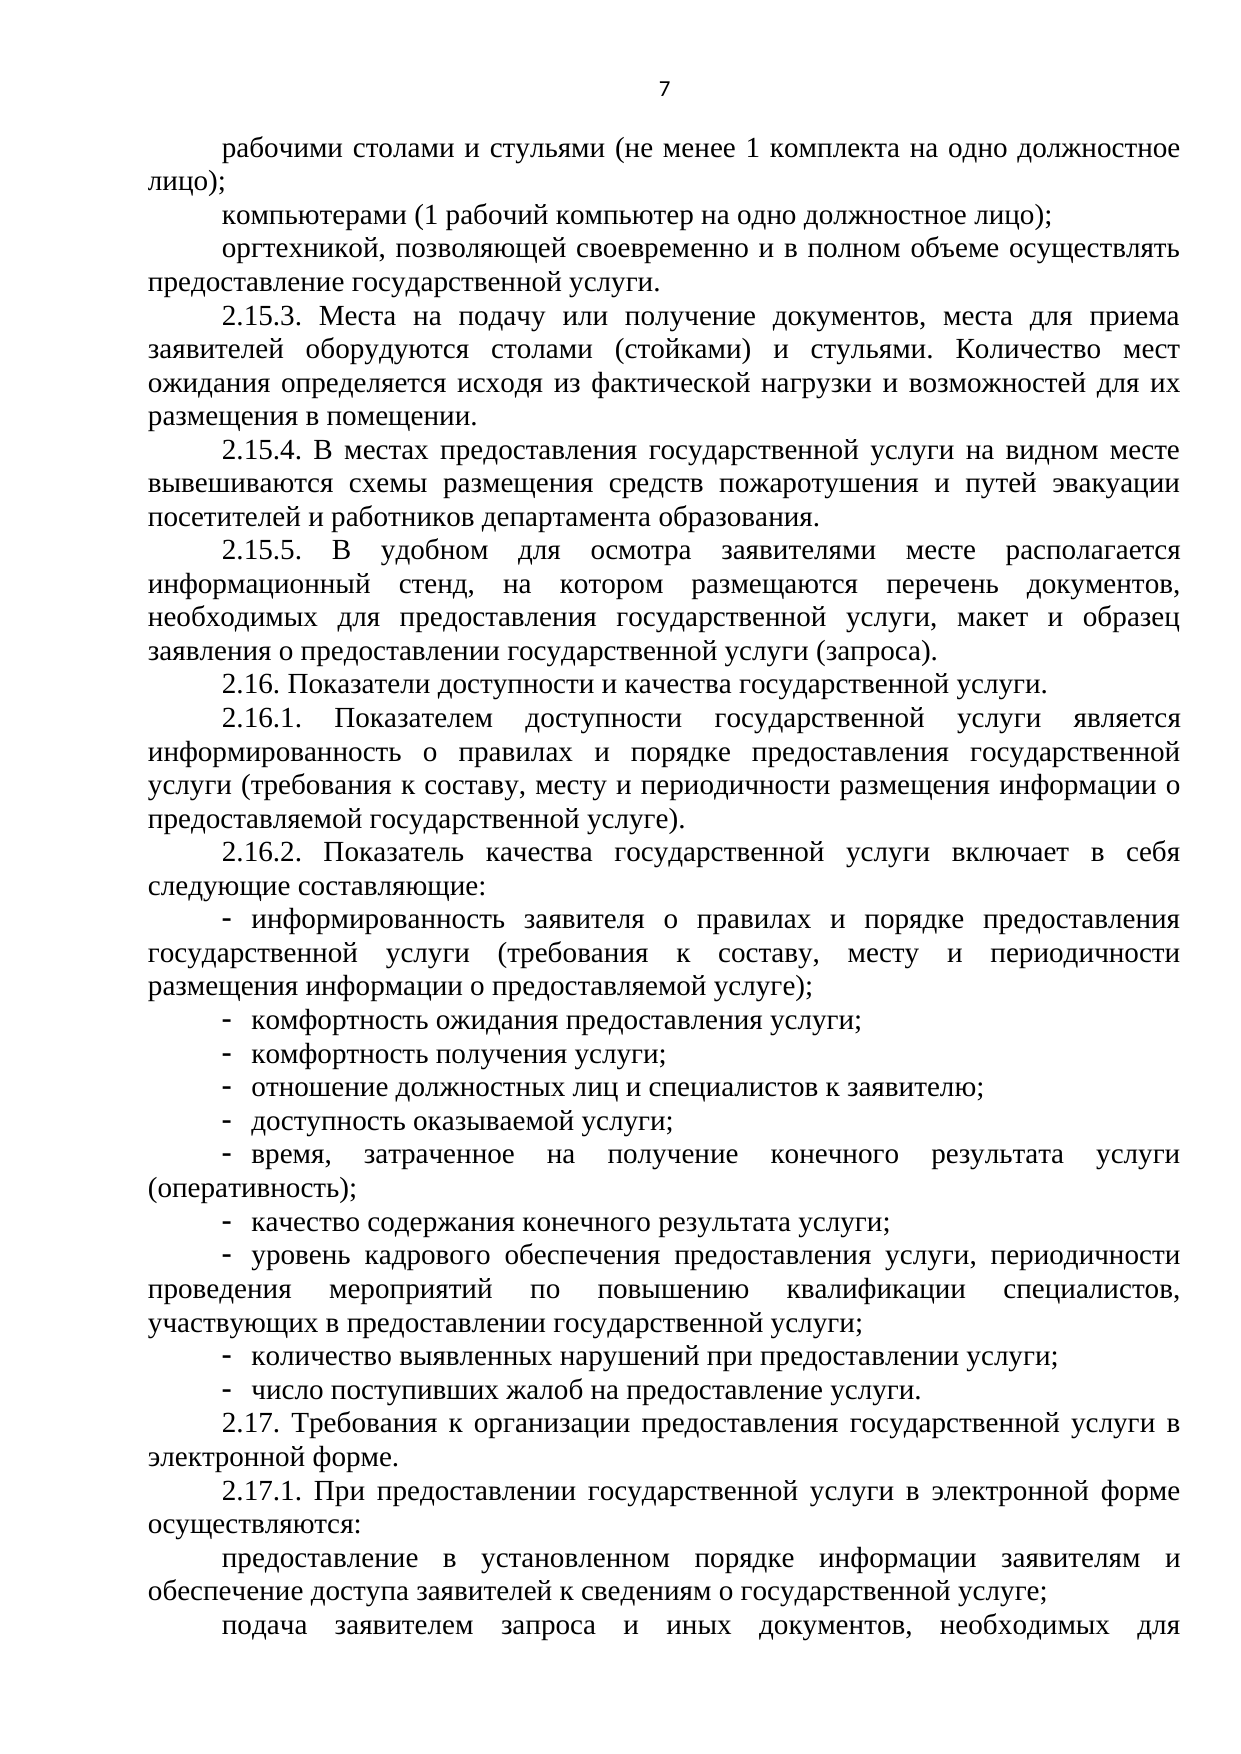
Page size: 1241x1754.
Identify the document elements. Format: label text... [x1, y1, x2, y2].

list отношение должностных лиц и специалистов к заявителю; [148, 1069, 1181, 1103]
text 2.17.1. При предоставлении государственной услуги в электронной форме осуществляются: [148, 1473, 1181, 1540]
text 2.15.4. В местах предоставления государственной услуги на видном месте вывешиваются схемы размещения средств пожаротушения и путей эвакуации посетителей и работников департамента образования. [148, 432, 1181, 532]
text 2.17. Требования к организации предоставления государственной услуги в электронной форме. [148, 1406, 1181, 1473]
text 2.16.1. Показателем доступности государственной услуги является информированность о правилах и порядке предоставления государственной услуги (требования к составу, месту и периодичности размещения информации о предоставляемой государственной услуге). [148, 700, 1181, 834]
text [148, 1607, 1181, 1640]
list комфортность получения услуги; [148, 1036, 1181, 1069]
list качество содержания конечного результата услуги; [148, 1204, 1181, 1237]
list число поступивших жалоб на предоставление услуги. [148, 1372, 1181, 1406]
text компьютерами (1 рабочий компьютер на одно должностное лицо); [148, 197, 1181, 231]
text 2.15.5. В удобном для осмотра заявителями месте располагается информационный стенд, на котором размещаются перечень документов, необходимых для предоставления государственной услуги, макет и образец заявления о предоставлении государственной услуги (запроса). [148, 532, 1181, 667]
text 2.16.2. Показатель качества государственной услуги включает в себя следующие составляющие: [148, 834, 1181, 901]
text оргтехникой, позволяющей своевременно и в полном объеме осуществлять предоставление государственной услуги. [148, 231, 1181, 298]
list количество выявленных нарушений при предоставлении услуги; [148, 1338, 1181, 1372]
list время, затраченное на получение конечного результата услуги (оперативность); [148, 1137, 1181, 1204]
text 2.16. Показатели доступности и качества государственной услуги. [148, 667, 1181, 700]
list комфортность ожидания предоставления услуги; [148, 1002, 1181, 1036]
list информированность заявителя о правилах и порядке предоставления государственной услуги (требования к составу, месту и периодичности размещения информации о предоставляемой услуге); [148, 901, 1181, 1002]
list доступность оказываемой услуги; [148, 1103, 1181, 1137]
text 2.15.3. Места на подачу или получение документов, места для приема заявителей оборудуются столами (стойками) и стульями. Количество мест ожидания определяется исходя из фактической нагрузки и возможностей для их размещения в помещении. [148, 298, 1181, 432]
list уровень кадрового обеспечения предоставления услуги, периодичности проведения мероприятий по повышению квалификации специалистов, участвующих в предоставлении государственной услуги; [148, 1237, 1181, 1338]
text предоставление в установленном порядке информации заявителям и обеспечение доступа заявителей к сведениям о государственной услуге; [148, 1540, 1181, 1607]
text рабочими столами и стульями (не менее 1 комплекта на одно должностное лицо); [148, 130, 1181, 197]
